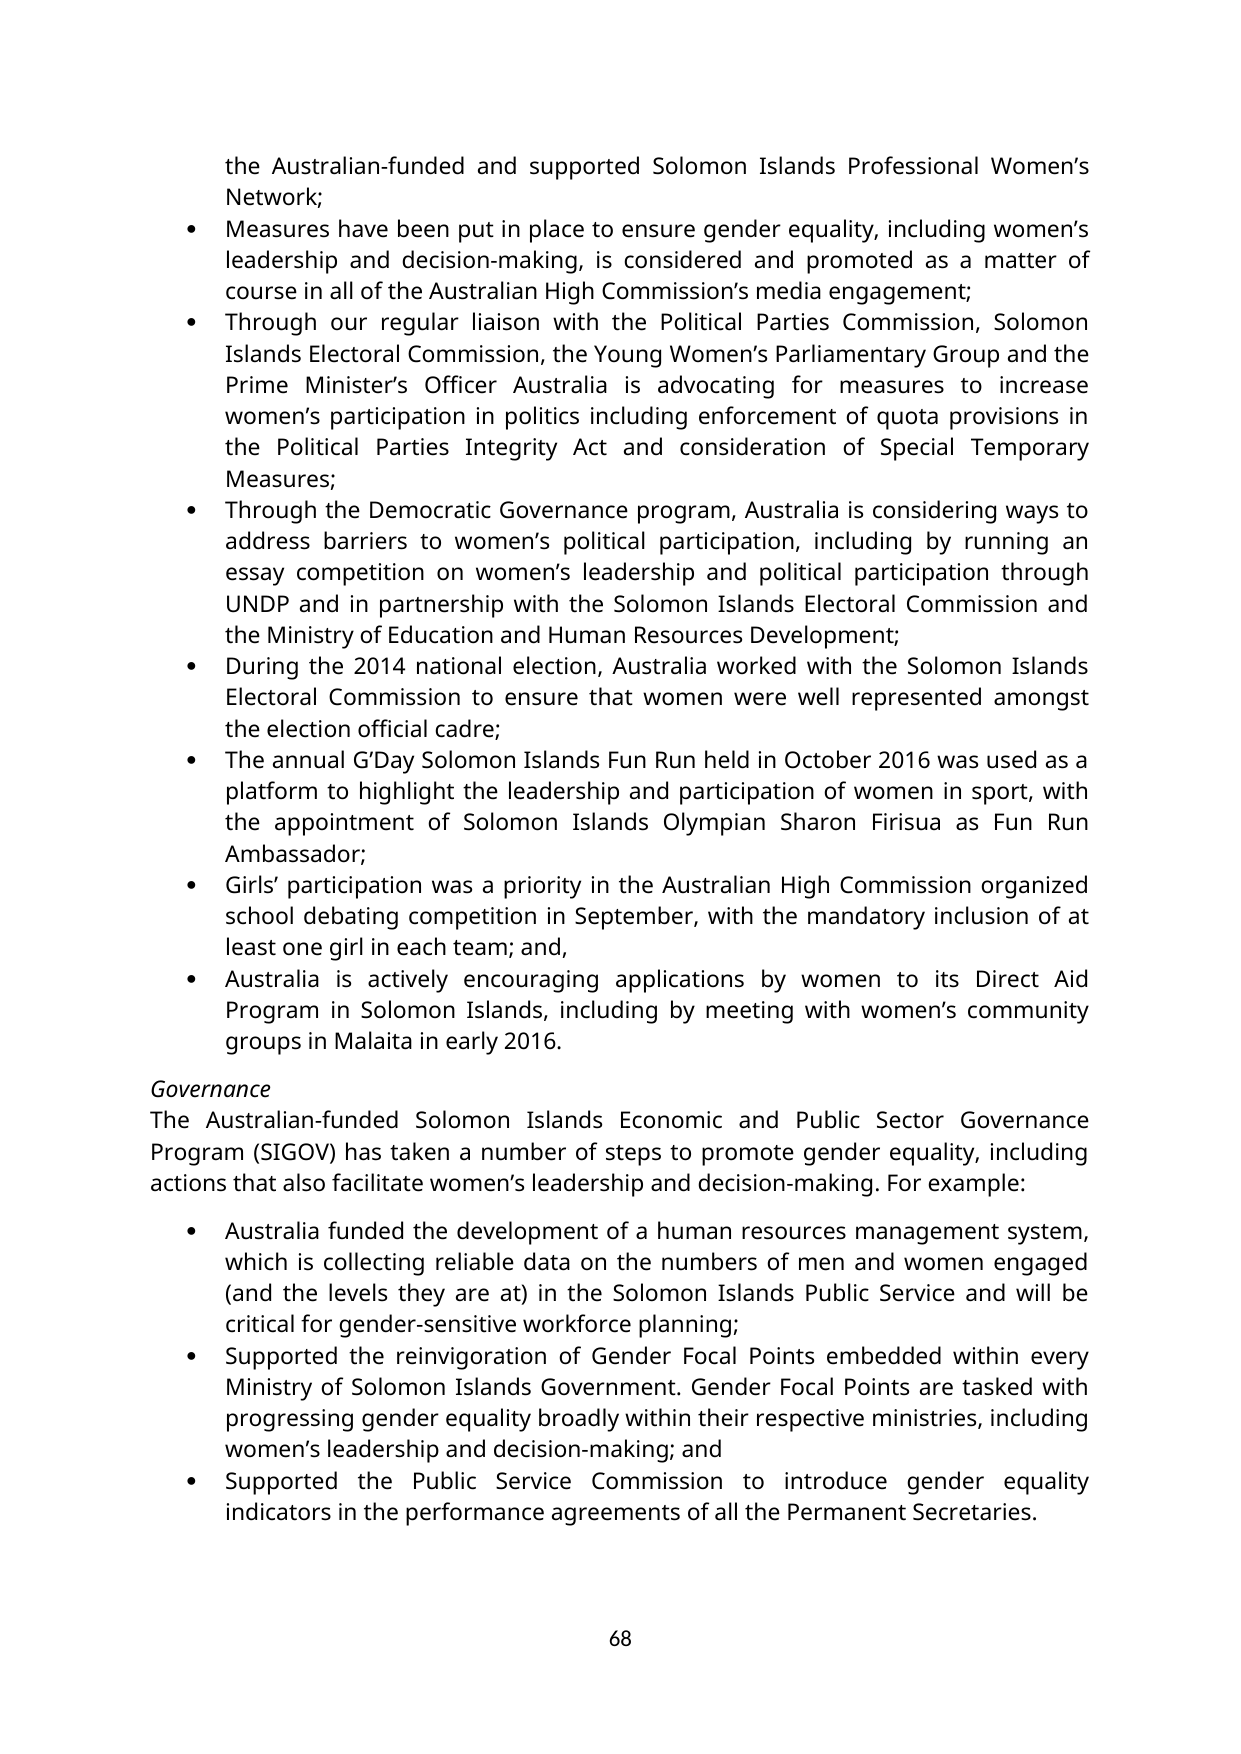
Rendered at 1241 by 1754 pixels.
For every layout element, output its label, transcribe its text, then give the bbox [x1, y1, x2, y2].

list The annual G’Day Solomon Islands Fun Run held in October 2016 was used as a platform to highlight the leadership and participation of women in sport, with the appointment of Solomon Islands Olympian Sharon Firisua as Fun Run Ambassador; [187, 744, 1090, 869]
text The Australian-funded Solomon Islands Economic and Public Sector Governance Program (SIGOV) has taken a number of steps to promote gender equality, including actions that also facilitate women’s leadership and decision-making. For example: [150, 1104, 1090, 1198]
list Australia is actively encouraging applications by women to its Direct Aid Program in Solomon Islands, including by meeting with women’s community groups in Malaita in early 2016. [187, 962, 1090, 1056]
list Through the Democratic Governance program, Australia is considering ways to address barriers to women’s political participation, including by running an essay competition on women’s leadership and political participation through UNDP and in partnership with the Solomon Islands Electoral Commission and the Ministry of Education and Human Resources Development; [187, 494, 1090, 650]
text Governance [150, 1073, 1090, 1104]
list Supported the Public Service Commission to introduce gender equality indicators in the performance agreements of all the Permanent Secretaries. [187, 1464, 1090, 1527]
list Measures have been put in place to ensure gender equality, including women’s leadership and decision-making, is considered and promoted as a matter of course in all of the Australian High Commission’s media engagement; [187, 212, 1090, 306]
list Through our regular liaison with the Political Parties Commission, Solomon Islands Electoral Commission, the Young Women’s Parliamentary Group and the Prime Minister’s Officer Australia is advocating for measures to increase women’s participation in politics including enforcement of quota provisions in the Political Parties Integrity Act and consideration of Special Temporary Measures; [187, 306, 1090, 494]
list During the 2014 national election, Australia worked with the Solomon Islands Electoral Commission to ensure that women were well represented amongst the election official cadre; [187, 650, 1090, 744]
list Girls’ participation was a priority in the Australian High Commission organized school debating competition in September, with the mandatory inclusion of at least one girl in each team; and, [187, 869, 1090, 962]
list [187, 150, 1090, 212]
list Supported the reinvigoration of Gender Focal Points embedded within every Ministry of Solomon Islands Government. Gender Focal Points are tasked with progressing gender equality broadly within their respective ministries, including women’s leadership and decision-making; and [187, 1339, 1090, 1464]
list Australia funded the development of a human resources management system, which is collecting reliable data on the numbers of men and women engaged (and the levels they are at) in the Solomon Islands Public Service and will be critical for gender-sensitive workforce planning; [187, 1214, 1090, 1339]
